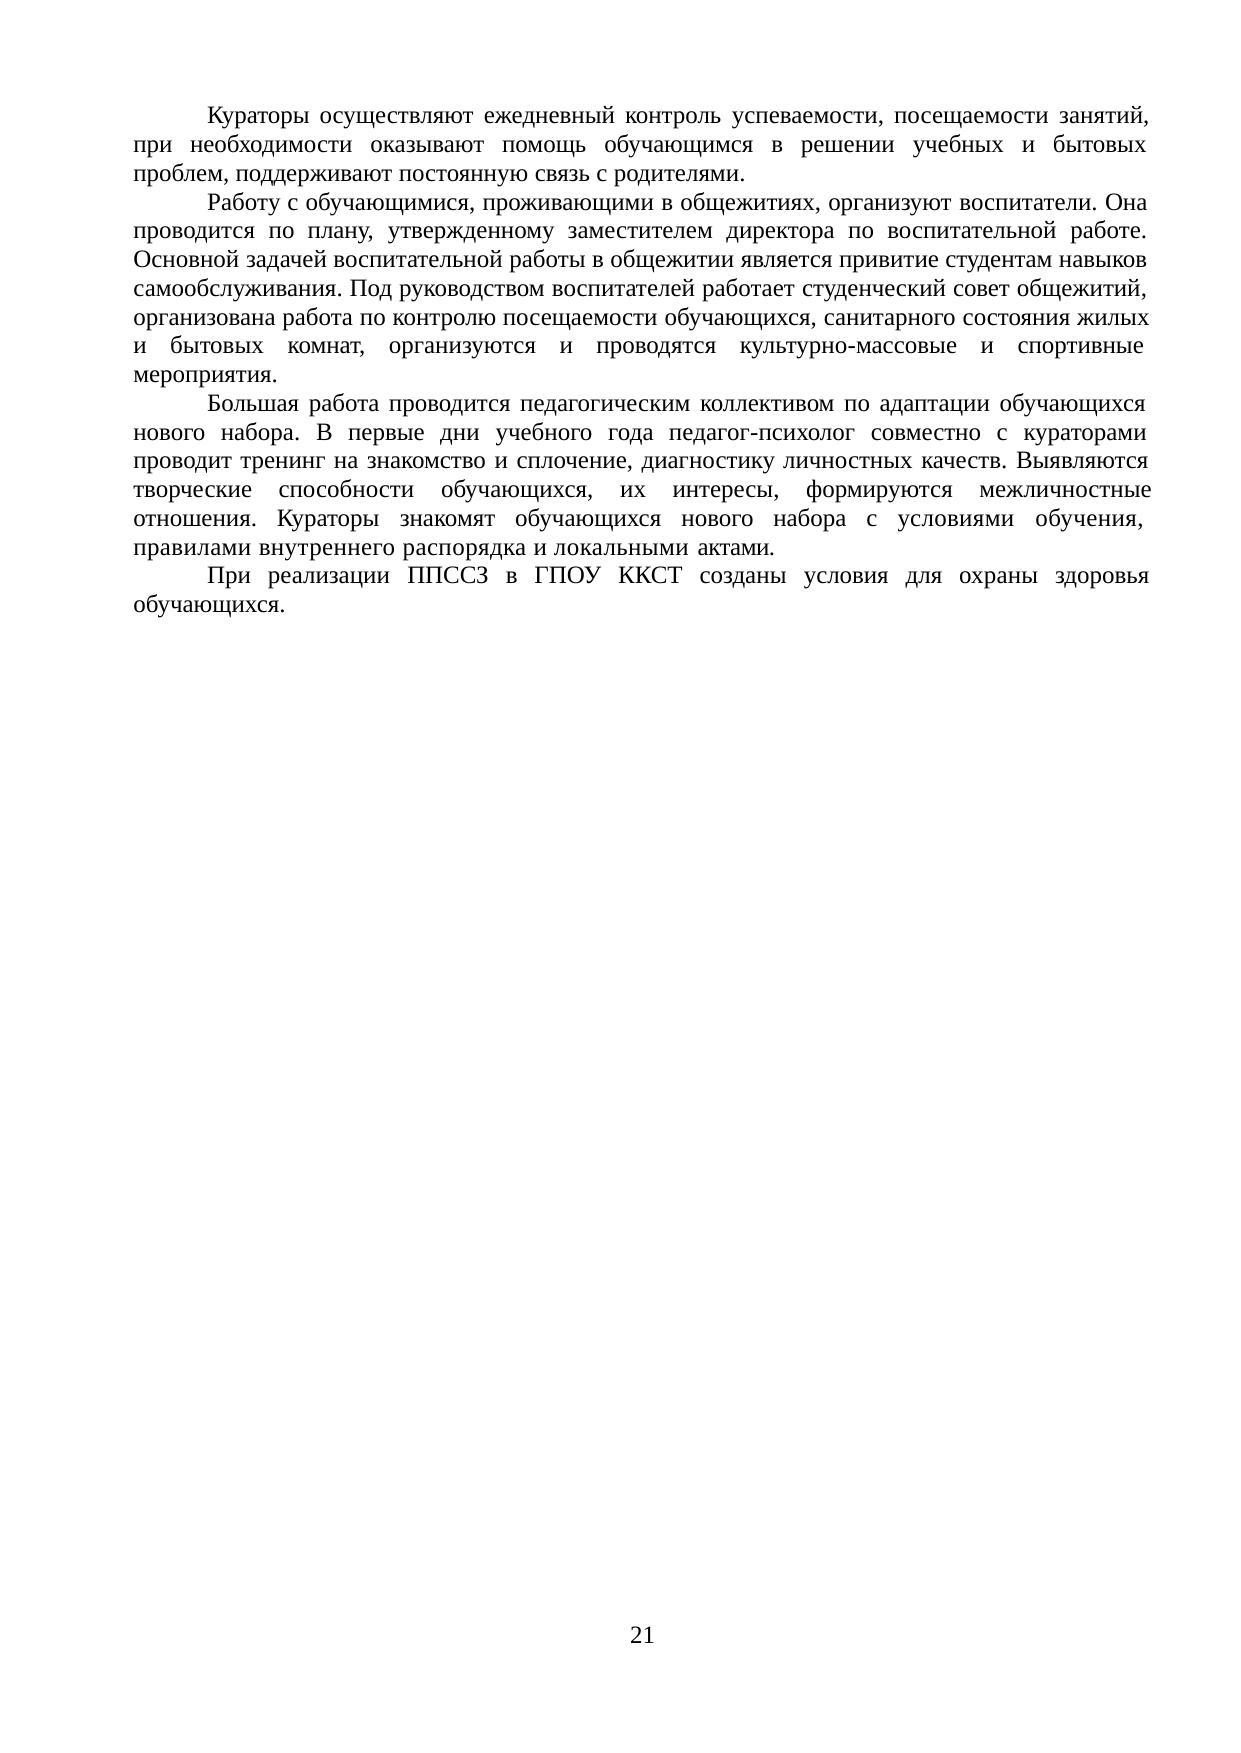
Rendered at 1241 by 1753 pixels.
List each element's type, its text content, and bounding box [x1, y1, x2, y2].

text правилами внутреннего распорядка и локальными актами. [133, 533, 1177, 561]
text организована работа по контролю посещаемости обучающихся, санитарного состояния жилых [133, 303, 1177, 331]
text и бытовых комнат, организуются и проводятся культурно-массовые и спортивные [133, 332, 1177, 359]
text Кураторы осуществляют ежедневный контроль успеваемости, посещаемости занятий, [207, 102, 1177, 129]
text нового набора. В первые дни учебного года педагог-психолог совместно с кураторами [133, 418, 1177, 446]
text Большая работа проводится педагогическим коллективом по адаптации обучающихся [207, 389, 1177, 417]
text при необходимости оказывают помощь обучающимся в решении учебных и бытовых [133, 131, 1177, 158]
text При реализации ППССЗ в ГПОУ ККСТ созданы условия для охраны здоровья [207, 562, 1177, 589]
text Работу с обучающимися, проживающими в общежитиях, организуют воспитатели. Она [207, 188, 1177, 216]
text проводится по плану, утвержденному заместителем директора по воспитательной работе. [133, 217, 1177, 244]
text мероприятия. [133, 361, 1177, 388]
text самообслуживания. Под руководством воспитателей работает студенческий совет общежитий, [133, 274, 1177, 302]
text 1 [642, 1621, 680, 1649]
text творческие способности обучающихся, их интересы, формируются межличностные [133, 476, 1177, 503]
text Основной задачей воспитательной работы в общежитии является привитие студентам навыков [133, 246, 1177, 273]
text проблем, поддерживают постоянную связь с родителями. [133, 159, 1177, 187]
text обучающихся. [133, 591, 1177, 618]
text проводит тренинг на знакомство и сплочение, диагностику личностных качеств. Выявляются [133, 447, 1177, 474]
text отношения. Кураторы знакомят обучающихся нового набора с условиями обучения, [133, 504, 1177, 532]
